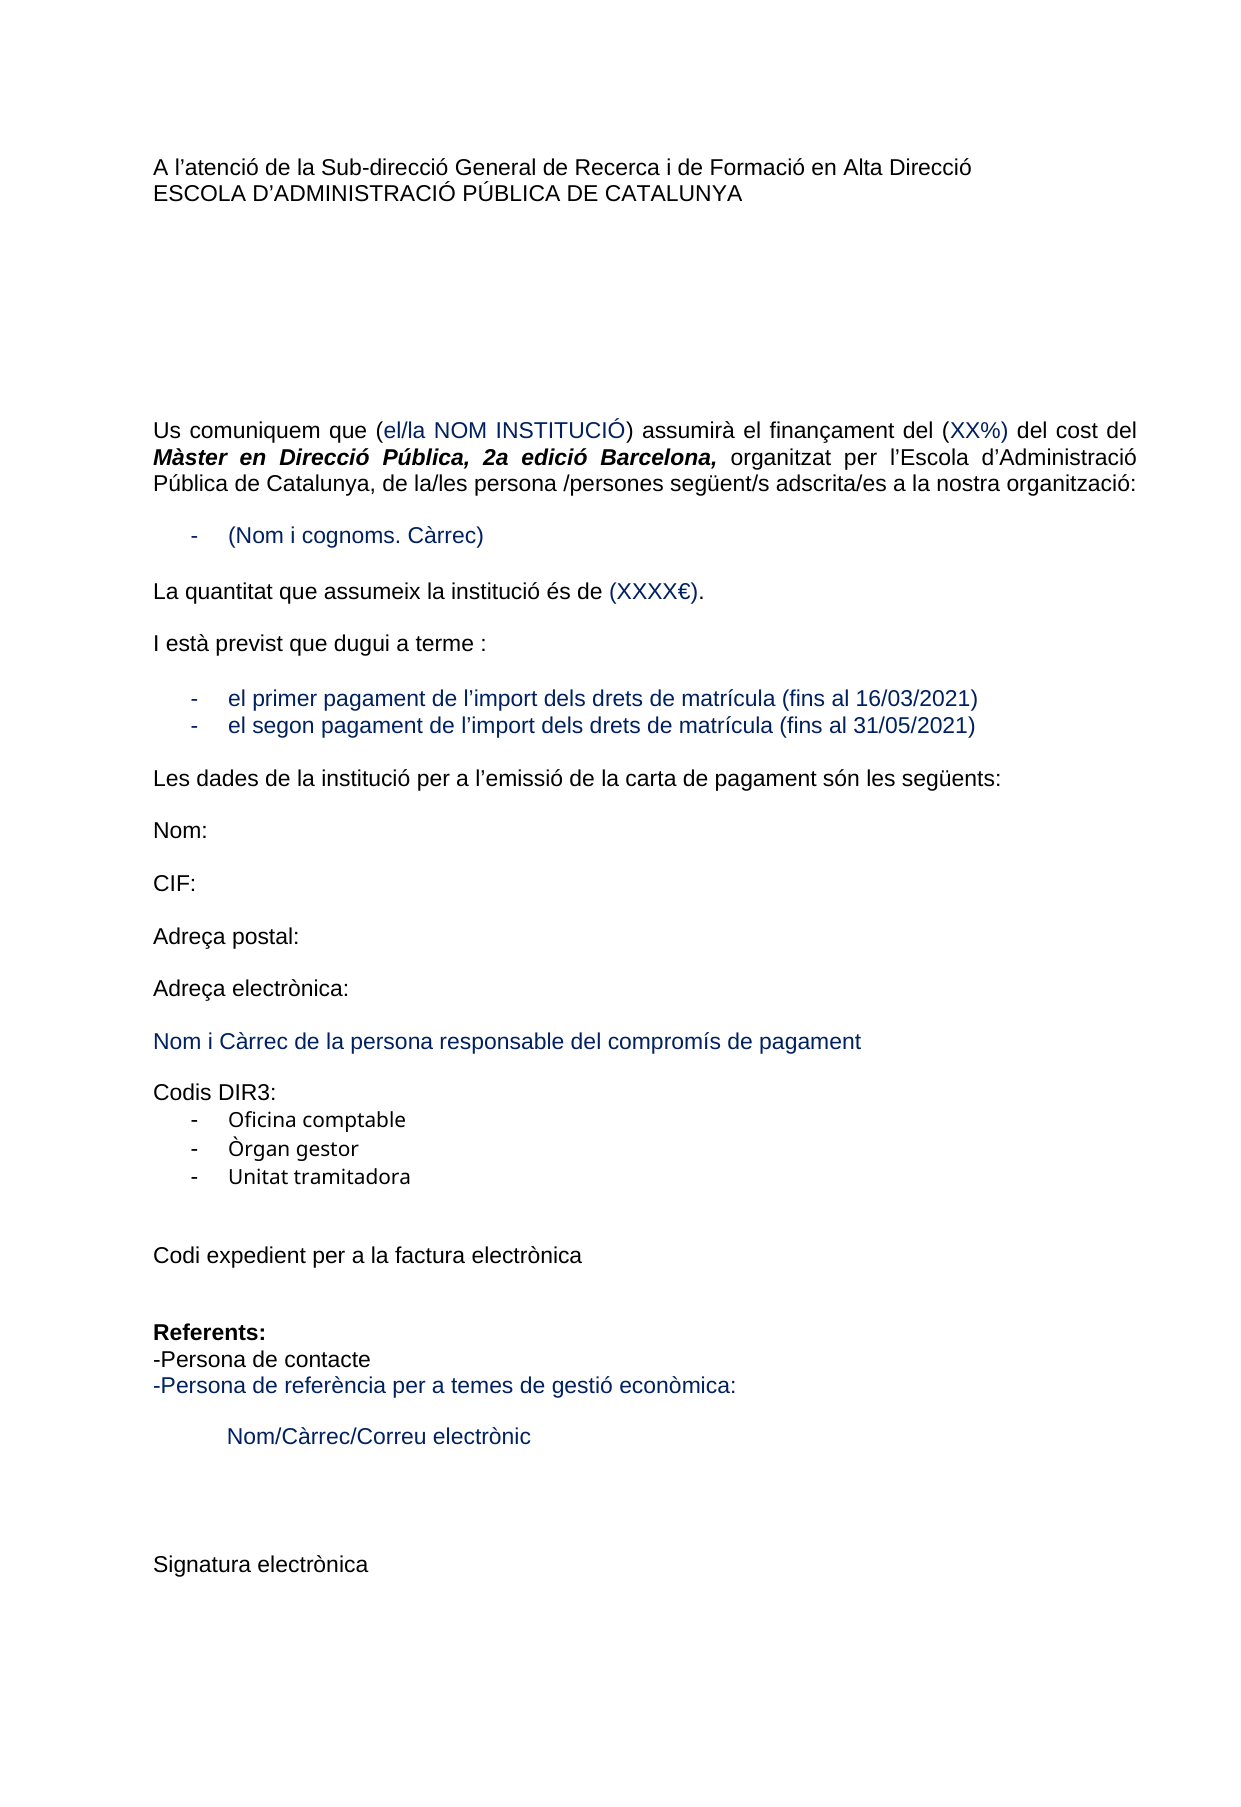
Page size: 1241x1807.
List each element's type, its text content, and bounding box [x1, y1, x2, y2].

text Adreça postal: [153, 923, 1137, 949]
text Nom: [153, 817, 1137, 843]
text -Persona de contacte [153, 1346, 1137, 1372]
text La quantitat que assumeix la institució és de (XXXX€). [153, 578, 1137, 604]
list (Nom i cognoms. Càrrec) [190, 522, 1137, 549]
text Signatura electrònica [153, 1551, 1137, 1578]
text ESCOLA D’ADMINISTRACIÓ PÚBLICA DE CATALUNYA [153, 180, 1137, 206]
text Referents: [153, 1319, 1137, 1346]
list el primer pagament de l’import dels drets de matrícula (fins al 16/03/2021) [190, 685, 1137, 712]
list Oficina comptable [190, 1105, 1137, 1134]
list Unitat tramitadora [190, 1162, 1137, 1191]
text Codi expedient per a la factura electrònica [153, 1242, 1137, 1268]
list el segon pagament de l’import dels drets de matrícula (fins al 31/05/2021) [190, 712, 1137, 738]
list Òrgan gestor [190, 1134, 1137, 1162]
text Les dades de la institució per a l’emissió de la carta de pagament són les següents: [153, 764, 1137, 791]
text Us comuniquem que (el/la NOM INSTITUCIÓ) assumirà el finançament del (XX%) del cost del Màster en Direcció Pública, 2a edició Barcelona, organitzat per l’Escola d’Administració Pública de Catalunya, de la/les persona /persones següent/s adscrita/es a la nostra organització: [153, 417, 1137, 496]
text Adreça electrònica: [153, 975, 1137, 1002]
text Nom i Càrrec de la persona responsable del compromís de pagament [153, 1028, 1137, 1054]
text CIF: [153, 870, 1137, 896]
text A l’atenció de la Sub-direcció General de Recerca i de Formació en Alta Direcció [153, 153, 1137, 180]
text Codis DIR3: [153, 1079, 1137, 1105]
text Nom/Càrrec/Correu electrònic [227, 1423, 1137, 1449]
text -Persona de referència per a temes de gestió econòmica: [153, 1372, 1137, 1398]
text I està previst que dugui a terme : [153, 630, 1137, 657]
